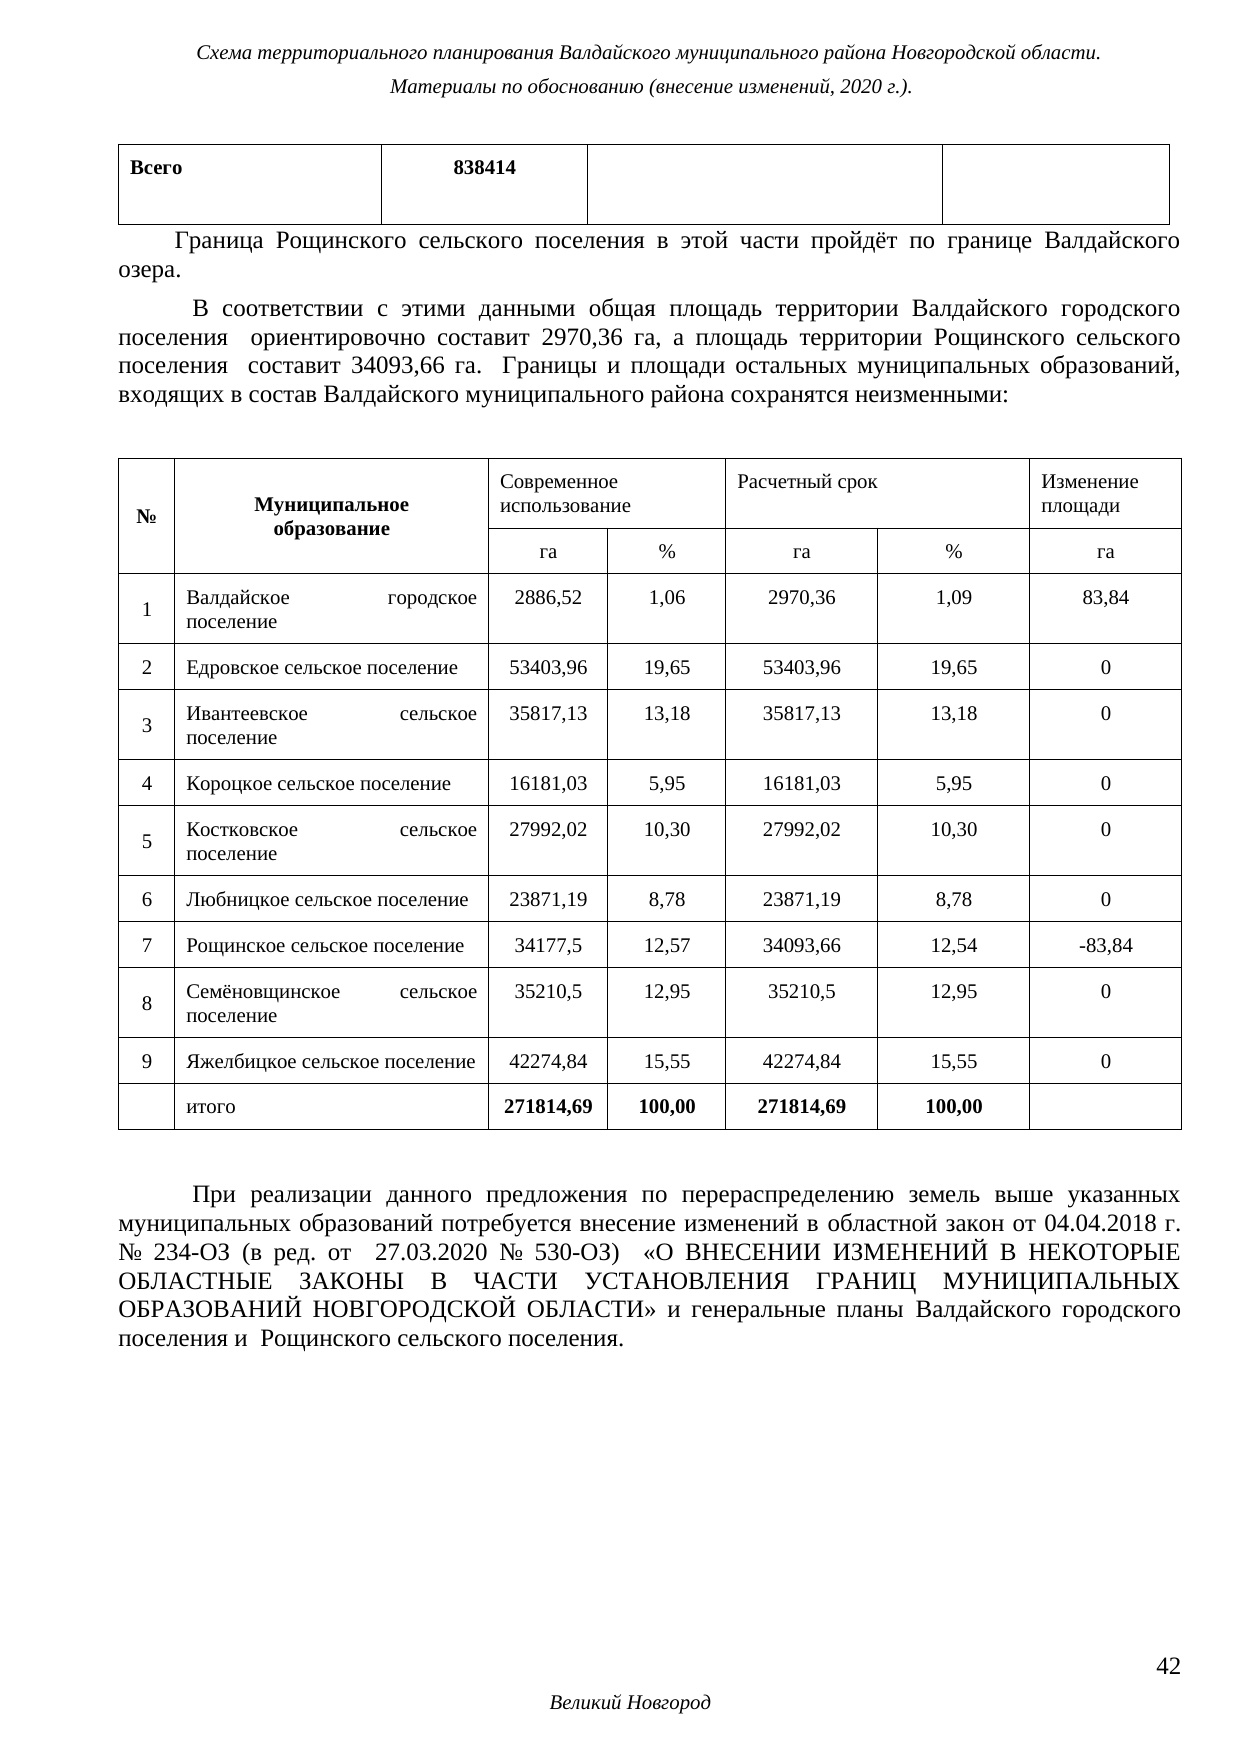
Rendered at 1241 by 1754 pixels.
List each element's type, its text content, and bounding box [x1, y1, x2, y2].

table_cell га [726, 529, 877, 573]
table_cell 19,65 [608, 644, 725, 689]
table_cell 23871,19 [726, 876, 877, 921]
table_cell 1 [119, 574, 174, 643]
table_cell 34093,66 [726, 922, 877, 967]
table_cell 53403,96 [489, 644, 607, 689]
table_cell 35210,5 [726, 968, 877, 1037]
table_cell 271814,69 [489, 1084, 607, 1129]
table_cell 0 [1030, 760, 1181, 805]
table_cell 0 [1030, 968, 1181, 1037]
table_cell 0 [1030, 1038, 1181, 1083]
table_header Муниципальное образование [175, 459, 488, 573]
table_cell 0 [1030, 806, 1181, 875]
table_header Расчетный срок [726, 459, 1029, 527]
table_cell 19,65 [878, 644, 1029, 689]
table_cell Короцкое сельское поселение [175, 760, 488, 805]
table_cell 100,00 [878, 1084, 1029, 1129]
table_cell 10,30 [608, 806, 725, 875]
table_cell 100,00 [608, 1084, 725, 1129]
table_cell 838414 [382, 145, 587, 224]
table_cell % [878, 529, 1029, 573]
table_cell 15,55 [878, 1038, 1029, 1083]
table_cell Едровское сельское поселение [175, 644, 488, 689]
table_cell [1030, 1084, 1181, 1129]
table_cell 2970,36 [726, 574, 877, 643]
table_cell 34177,5 [489, 922, 607, 967]
table_cell Костковское сельское поселение [175, 806, 488, 875]
table_cell 16181,03 [726, 760, 877, 805]
table_cell 1,06 [608, 574, 725, 643]
table_cell 10,30 [878, 806, 1029, 875]
table_cell -83,84 [1030, 922, 1181, 967]
table_cell 6 [119, 876, 174, 921]
table_cell [588, 145, 942, 224]
table_cell 0 [1030, 690, 1181, 759]
table_cell 13,18 [608, 690, 725, 759]
table_header № [119, 459, 174, 573]
table_cell 5,95 [608, 760, 725, 805]
table_cell 8,78 [878, 876, 1029, 921]
table_cell 2 [119, 644, 174, 689]
table_cell 3 [119, 690, 174, 759]
table_cell 4 [119, 760, 174, 805]
table_cell 83,84 [1030, 574, 1181, 643]
table_cell 9 [119, 1038, 174, 1083]
list При реализации данного предложения по перераспределению земель выше указанных муниципальных образований потребуется внесение изменений в областной закон от 04.04.2018 г. № 234-ОЗ (в ред. от 27.03.2020 № 530-ОЗ) «О ВНЕСЕНИИ ИЗМЕНЕНИЙ В НЕКОТОРЫЕ ОБЛАСТНЫЕ ЗАКОНЫ В ЧАСТИ УСТАНОВЛЕНИЯ ГРАНИЦ МУНИЦИПАЛЬНЫХ ОБРАЗОВАНИЙ НОВГОРОДСКОЙ ОБЛАСТИ» и генеральные планы Валдайского городского поселения и Рощинского сельского поселения. [118, 1179, 1181, 1352]
table_header Современное использование [489, 459, 725, 527]
table_cell 12,95 [608, 968, 725, 1037]
table_cell 0 [1030, 876, 1181, 921]
table_cell % [608, 529, 725, 573]
table_cell 7 [119, 922, 174, 967]
table_cell Яжелбицкое сельское поселение [175, 1038, 488, 1083]
table_cell Рощинское сельское поселение [175, 922, 488, 967]
table_cell 35817,13 [726, 690, 877, 759]
table_cell 23871,19 [489, 876, 607, 921]
table_cell 16181,03 [489, 760, 607, 805]
table_cell Валдайское городское поселение [175, 574, 488, 643]
text Граница Рощинского сельского поселения в этой части пройдёт по границе Валдайского озера. [118, 225, 1181, 282]
table_cell 42274,84 [726, 1038, 877, 1083]
table_cell Всего [119, 145, 381, 224]
table_cell 15,55 [608, 1038, 725, 1083]
table_cell 8 [119, 968, 174, 1037]
table_cell га [489, 529, 607, 573]
table_header Изменение площади [1030, 459, 1181, 527]
table_cell 42274,84 [489, 1038, 607, 1083]
table_cell 12,54 [878, 922, 1029, 967]
table_cell 2886,52 [489, 574, 607, 643]
table_cell 0 [1030, 644, 1181, 689]
table_cell Любницкое сельское поселение [175, 876, 488, 921]
table_cell [119, 1084, 174, 1129]
table_cell 12,57 [608, 922, 725, 967]
table_cell 35817,13 [489, 690, 607, 759]
table_cell 8,78 [608, 876, 725, 921]
table_cell итого [175, 1084, 488, 1129]
table_cell [943, 145, 1169, 224]
table_cell 5,95 [878, 760, 1029, 805]
table_cell 1,09 [878, 574, 1029, 643]
table_cell 13,18 [878, 690, 1029, 759]
table_cell Ивантеевское сельское поселение [175, 690, 488, 759]
list В соответствии с этими данными общая площадь территории Валдайского городского поселения ориентировочно составит 2970,36 га, а площадь территории Рощинского сельского поселения составит 34093,66 га. Границы и площади остальных муниципальных образований, входящих в состав Валдайского муниципального района сохранятся неизменными: [118, 293, 1181, 408]
table_cell 271814,69 [726, 1084, 877, 1129]
table_cell Семёновщинское сельское поселение [175, 968, 488, 1037]
table_cell 53403,96 [726, 644, 877, 689]
table_cell 12,95 [878, 968, 1029, 1037]
table_cell 5 [119, 806, 174, 875]
table_cell га [1030, 529, 1181, 573]
table_cell 35210,5 [489, 968, 607, 1037]
table_cell 27992,02 [489, 806, 607, 875]
table_cell 27992,02 [726, 806, 877, 875]
